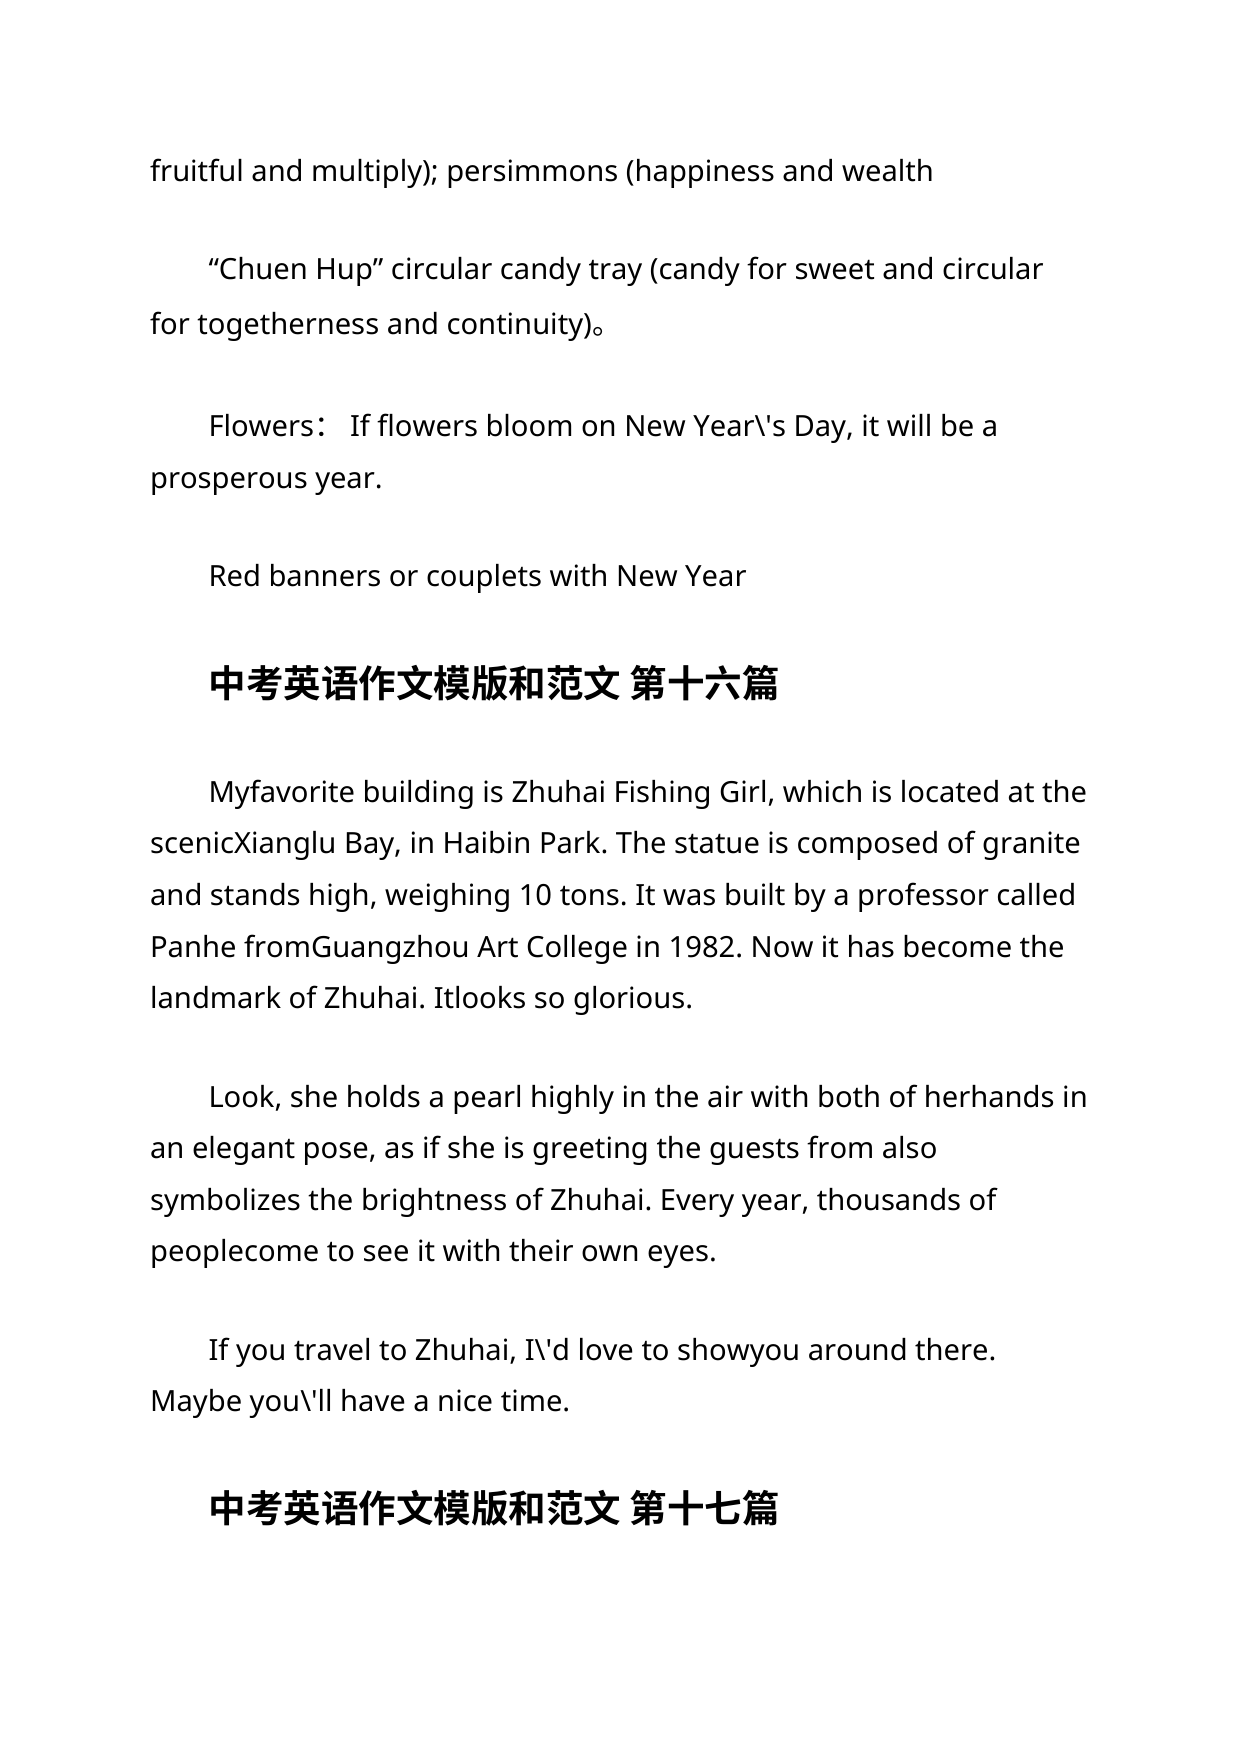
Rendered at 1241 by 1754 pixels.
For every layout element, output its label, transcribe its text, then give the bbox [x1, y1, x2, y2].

text Look, she holds a pearl highly in the air with both of herhands in an elegant pose, as if she is greeting the guests from also symbolizes the brightness of Zhuhai. Every year, thousands of peoplecome to see it with their own eyes. [150, 1076, 1090, 1270]
text Myfavorite building is Zhuhai Fishing Girl, which is located at the scenicXianglu Bay, in Haibin Park. The statue is composed of granite and stands high, weighing 10 tons. It was built by a professor called Panhe fromGuangzhou Art College in 1982. Now it has become the landmark of Zhuhai. Itlooks so glorious. [150, 771, 1090, 1017]
text If you travel to Zhuhai, I\'d love to showyou around there. Maybe you\'ll have a nice time. [150, 1329, 1090, 1420]
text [150, 150, 1090, 190]
text “Chuen Hup” circular candy tray (candy for sweet and circular for togetherness and continuity)。 [150, 248, 1090, 343]
text 中考英语作文模版和范文 第十七篇 [150, 1479, 1090, 1533]
text Red banners or couplets with New Year [150, 555, 1090, 595]
text 中考英语作文模版和范文 第十六篇 [150, 654, 1090, 708]
text Flowers： If flowers bloom on New Year\'s Day, it will be a prosperous year. [150, 403, 1090, 497]
